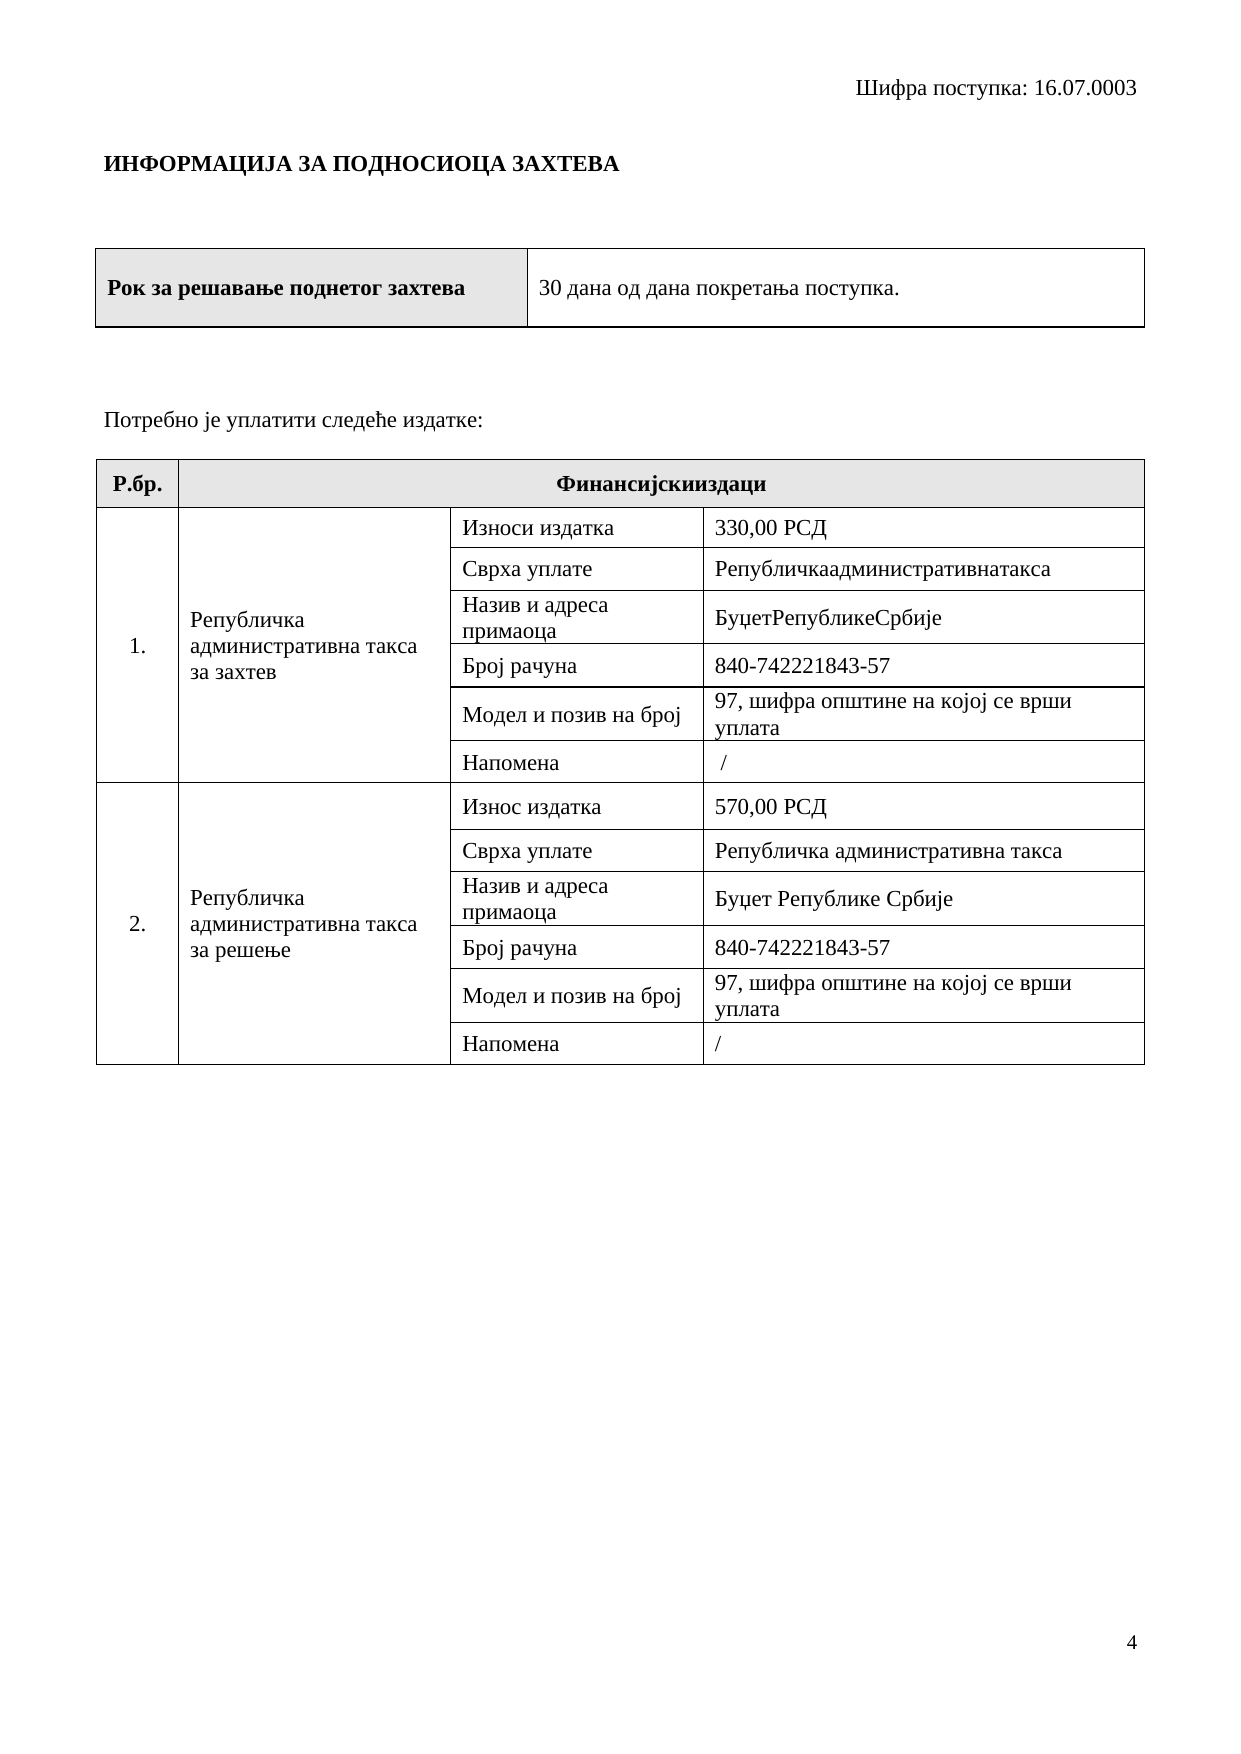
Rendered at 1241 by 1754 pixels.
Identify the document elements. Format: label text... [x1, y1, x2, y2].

table_cell Назив и адреса примаоца [451, 591, 703, 643]
table_cell Републичка административна такса за захтев [179, 508, 450, 782]
table_cell 97, шифра општине на којој се врши уплата [704, 688, 1144, 740]
table_cell Републичка административна такса за решење [179, 783, 450, 1064]
table_header 30 дана од дана покретања поступка. [528, 249, 1144, 326]
table_cell Назив и адреса примаоца [451, 872, 703, 925]
table_cell Износи издатка [451, 508, 703, 547]
text ИНФОРМАЦИЈА ЗА ПОДНОСИОЦА ЗАХТЕВА [103, 150, 1137, 176]
table_cell Буџет Републике Србије [704, 872, 1144, 925]
table_cell БуџетРепубликеСрбије [704, 591, 1144, 643]
table_header Р.бр. [97, 460, 178, 507]
table_cell 840-742221843-57 [704, 644, 1144, 686]
table_header Рок за решавање поднетог захтева [96, 249, 527, 326]
table_cell Модел и позив на број [451, 969, 703, 1022]
table_cell 2. [97, 783, 178, 1064]
text Потребно је уплатити следеће издатке: [103, 407, 1137, 433]
table_cell Модел и позив на број [451, 688, 703, 740]
table_cell 97, шифра општине на којој се врши уплата [704, 969, 1144, 1022]
table_cell 840-742221843-57 [704, 926, 1144, 968]
table_cell Републичкаадминистративнатакса [704, 548, 1144, 589]
table_header Финансијскииздаци [179, 460, 1144, 507]
table_cell Напомена [451, 1023, 703, 1064]
table_cell Број рачуна [451, 644, 703, 686]
table_cell / [704, 741, 1144, 782]
table_cell Износ издатка [451, 783, 703, 828]
table_cell Републичка административна такса [704, 830, 1144, 871]
table_cell Број рачуна [451, 926, 703, 968]
table_cell Сврха уплате [451, 830, 703, 871]
table_cell 1. [97, 508, 178, 782]
table_cell 330,00 РСД [704, 508, 1144, 547]
table_cell Напомена [451, 741, 703, 782]
table_cell 570,00 РСД [704, 783, 1144, 828]
table_cell / [704, 1023, 1144, 1064]
table_cell Сврха уплате [451, 548, 703, 589]
